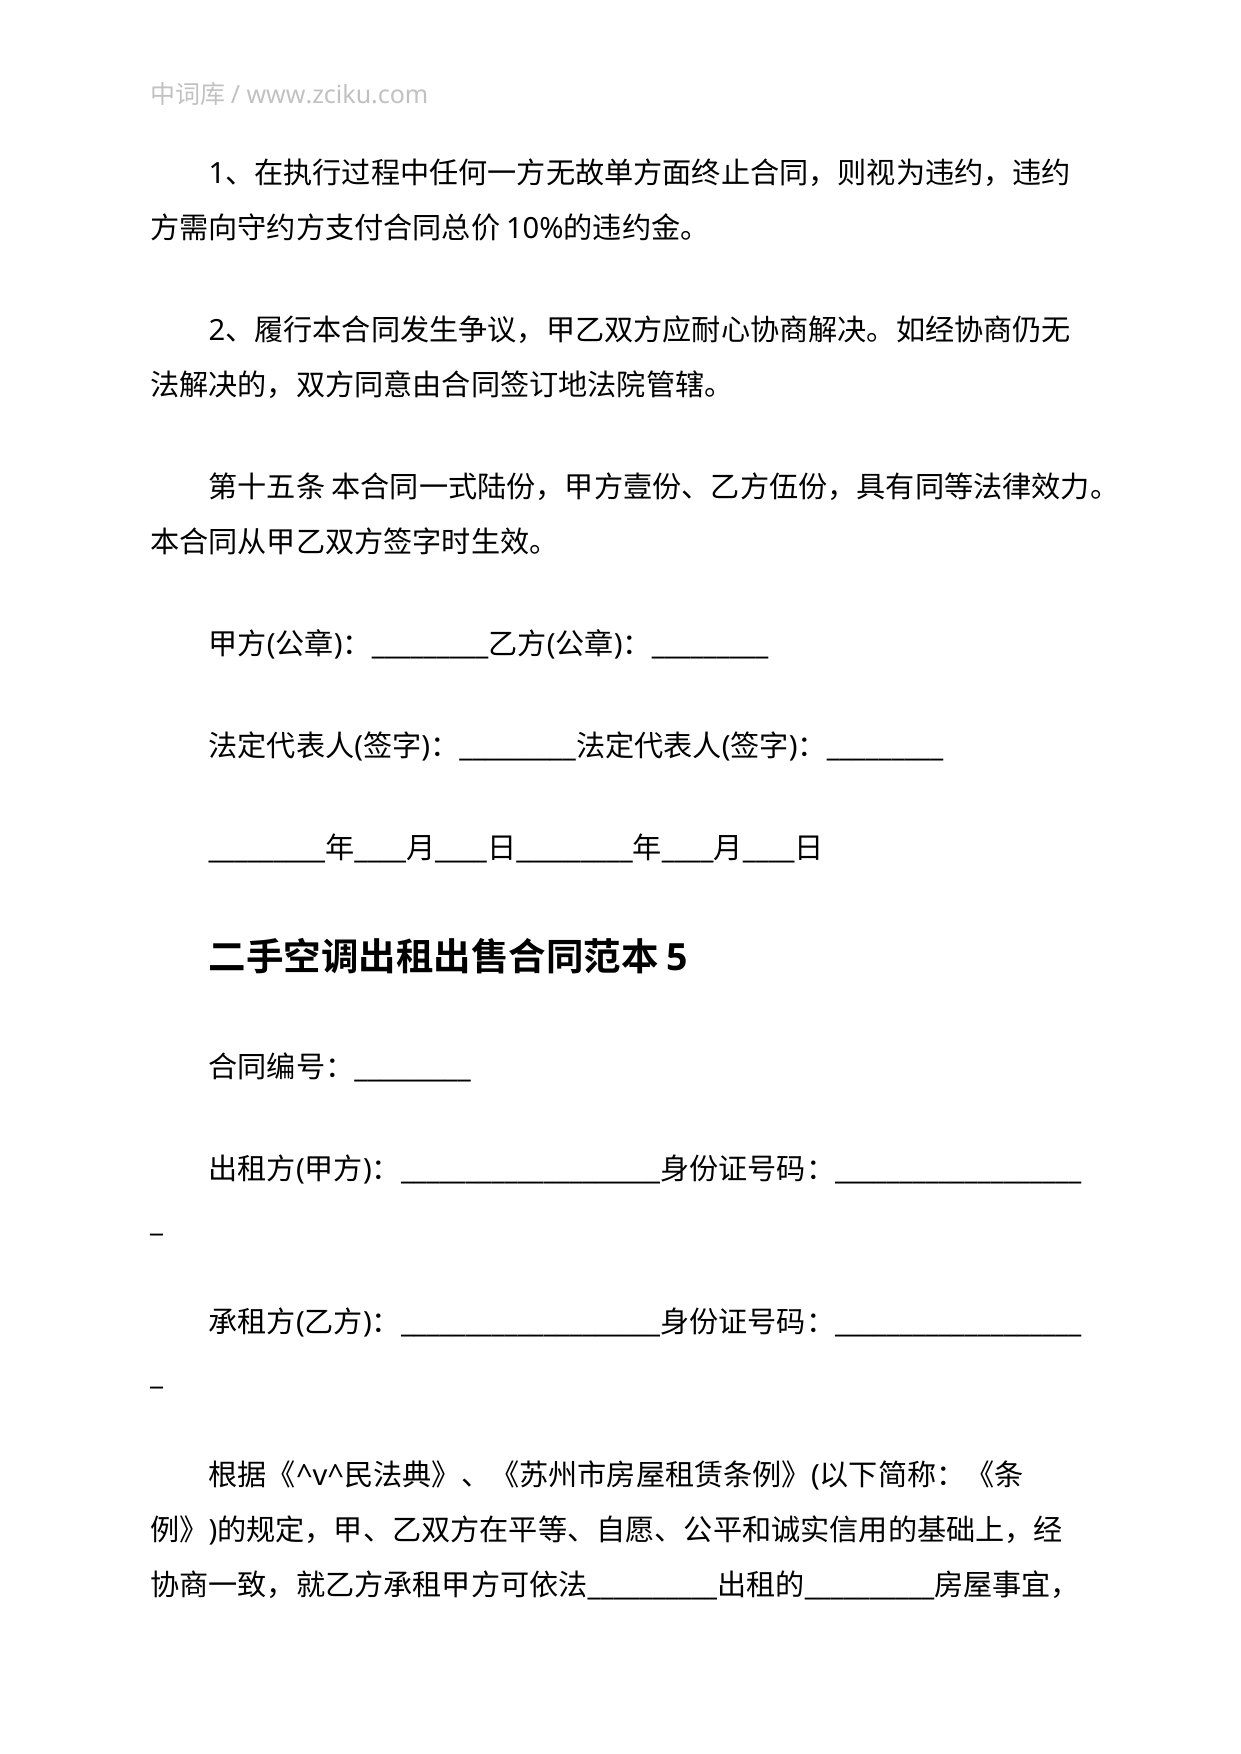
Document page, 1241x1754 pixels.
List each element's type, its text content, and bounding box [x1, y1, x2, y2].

text 第十五条 本合同一式陆份，甲方壹份、乙方伍份，具有同等法律效力。本合同从甲乙双方签字时生效。 [150, 464, 1090, 561]
text 2、履行本合同发生争议，甲乙双方应耐心协商解决。如经协商仍无法解决的，双方同意由合同签订地法院管辖。 [150, 307, 1090, 404]
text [150, 1451, 1090, 1604]
text 二手空调出租出售合同范本5 [150, 926, 1090, 981]
text 承租方(乙方)：____________________身份证号码：____________________ [150, 1299, 1090, 1393]
text 甲方(公章)：_________乙方(公章)：_________ [150, 620, 1090, 663]
text _________年____月____日_________年____月____日 [150, 824, 1090, 867]
text 合同编号：_________ [150, 1044, 1090, 1086]
text 出租方(甲方)：____________________身份证号码：____________________ [150, 1146, 1090, 1240]
text 1、在执行过程中任何一方无故单方面终止合同，则视为违约，违约方需向守约方支付合同总价10%的违约金。 [150, 150, 1090, 247]
text 法定代表人(签字)：_________法定代表人(签字)：_________ [150, 722, 1090, 765]
